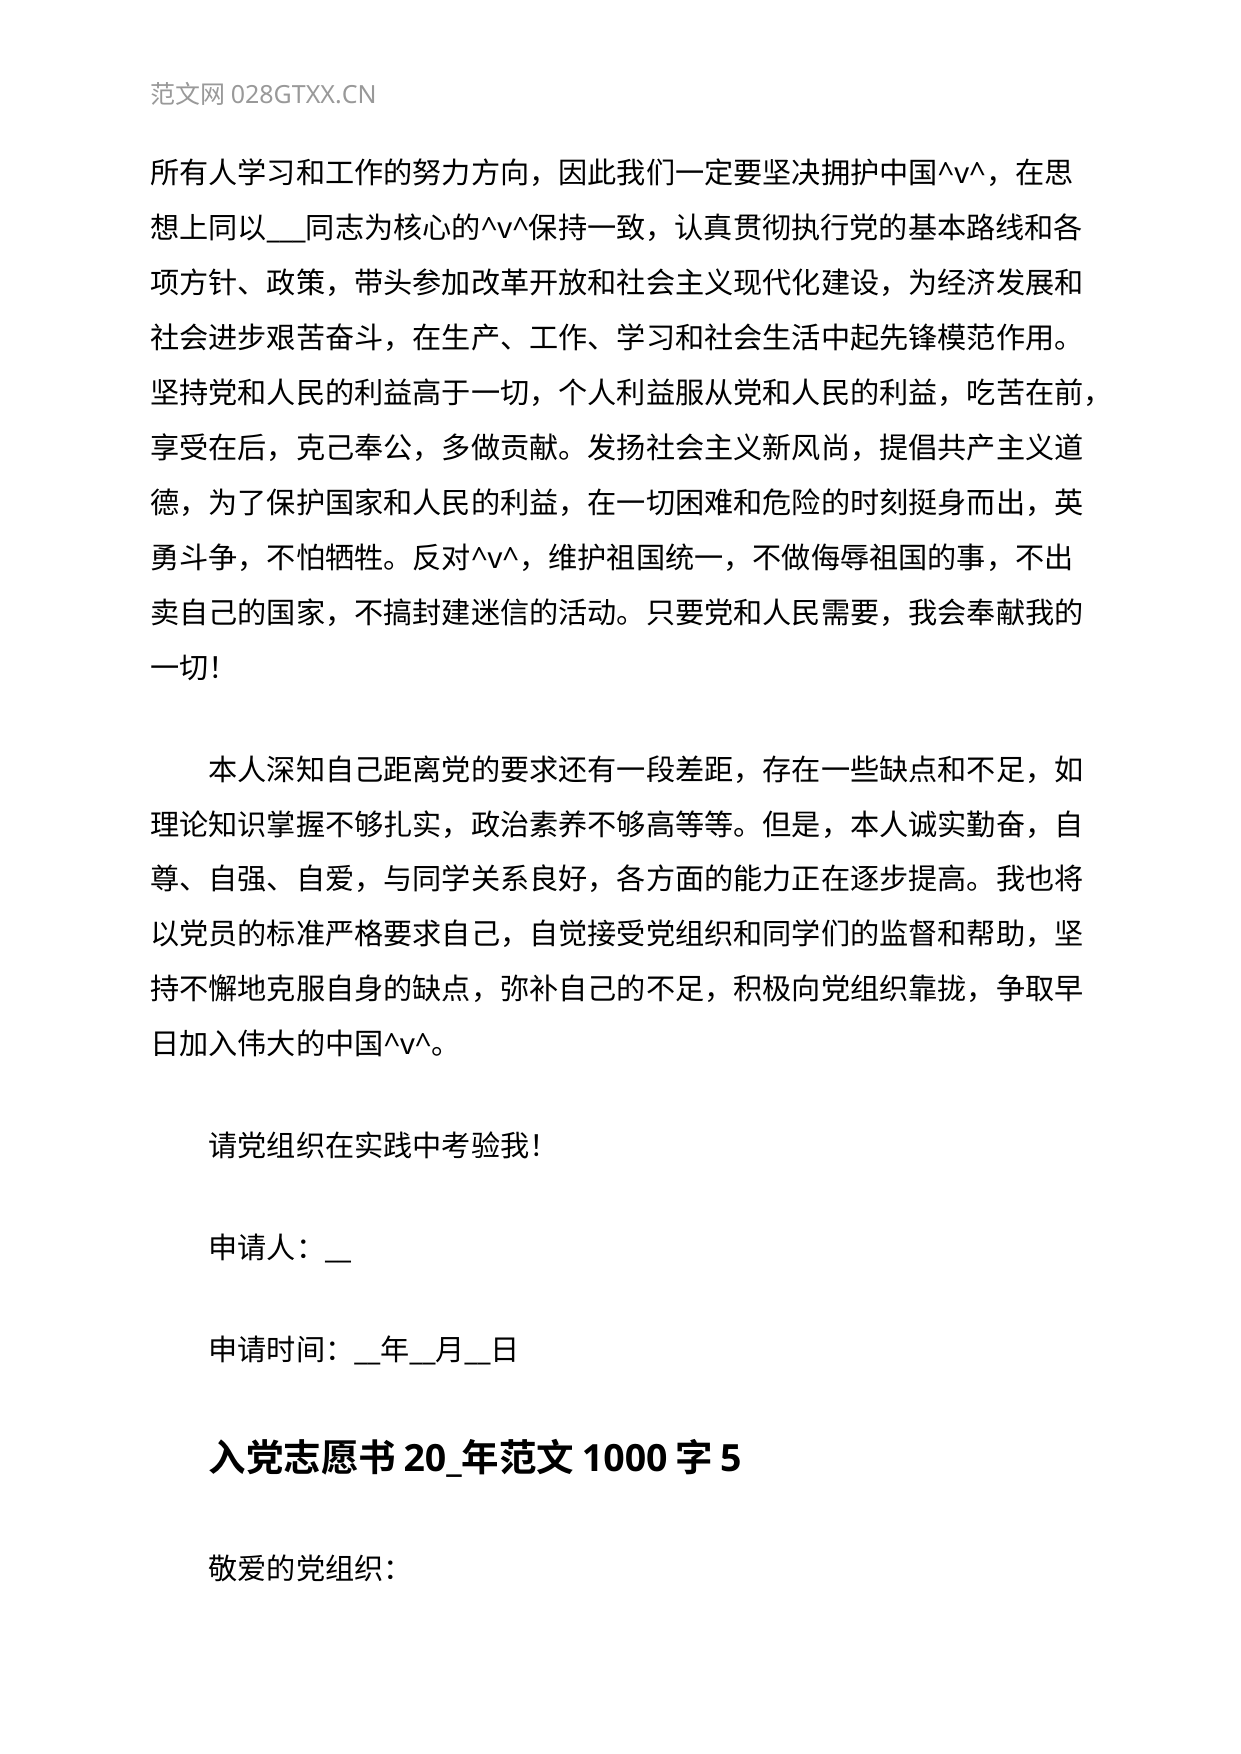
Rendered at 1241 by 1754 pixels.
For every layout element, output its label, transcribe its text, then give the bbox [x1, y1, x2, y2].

text 敬爱的党组织： [150, 1546, 1090, 1588]
text 申请时间：__年__月__日 [150, 1326, 1090, 1369]
text 本人深知自己距离党的要求还有一段差距，存在一些缺点和不足，如理论知识掌握不够扎实，政治素养不够高等等。但是，本人诚实勤奋，自尊、自强、自爱，与同学关系良好，各方面的能力正在逐步提高。我也将以党员的标准严格要求自己，自觉接受党组织和同学们的监督和帮助，坚持不懈地克服自身的缺点，弥补自己的不足，积极向党组织靠拢，争取早日加入伟大的中国^v^。 [150, 746, 1090, 1063]
text 请党组织在实践中考验我！ [150, 1123, 1090, 1165]
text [150, 150, 1090, 687]
text 入党志愿书20_年范文1000字5 [150, 1428, 1090, 1483]
text 申请人：__ [150, 1224, 1090, 1267]
